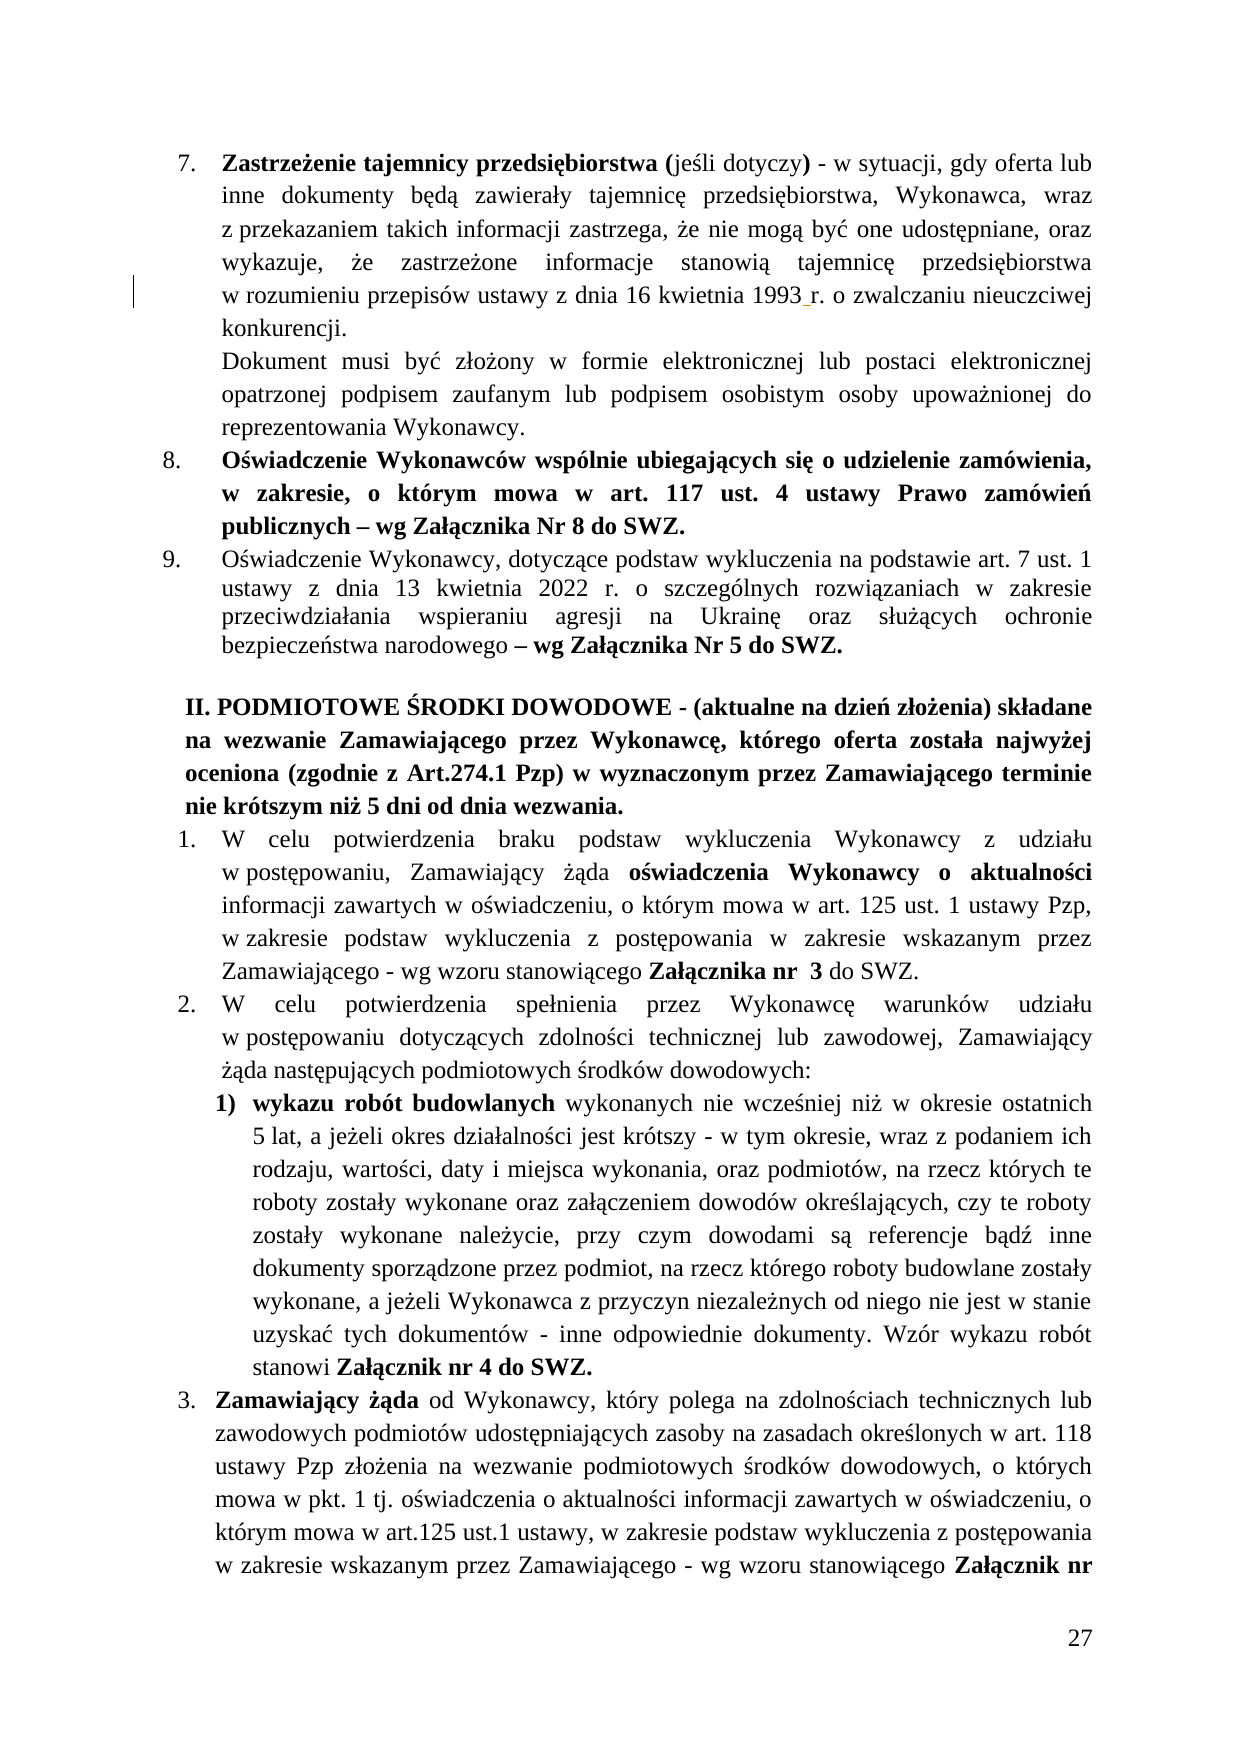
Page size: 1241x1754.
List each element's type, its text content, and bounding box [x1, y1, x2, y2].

list Oświadczenie Wykonawcy, dotyczące podstaw wykluczenia na podstawie art. 7 ust. 1 ustawy z dnia 13 kwietnia 2022 r. o szczególnych rozwiązaniach w zakresie przeciwdziałania wspieraniu agresji na Ukrainę oraz służących ochronie bezpieczeństwa narodowego – wg Załącznika Nr 5 do SWZ. [162, 544, 1093, 659]
list Oświadczenie Wykonawców wspólnie ubiegających się o udzielenie zamówienia, w zakresie, o którym mowa w art. 117 ust. 4 ustawy Prawo zamówień publicznych – wg Załącznika Nr 8 do SWZ. [162, 445, 1093, 539]
list Dokument musi być złożony w formie elektronicznej lub postaci elektronicznej opatrzonej podpisem zaufanym lub podpisem osobistym osoby upoważnionej do reprezentowania Wykonawcy. [221, 346, 1093, 441]
list Zastrzeżenie tajemnicy przedsiębiorstwa (jeśli dotyczy) - w sytuacji, gdy oferta lub inne dokumenty będą zawierały tajemnicę przedsiębiorstwa, Wykonawca, wraz z przekazaniem takich informacji zastrzega, że nie mogą być one udostępniane, oraz wykazuje, że zastrzeżone informacje stanowią tajemnicę przedsiębiorstwa w rozumieniu przepisów ustawy z dnia 16 kwietnia 1993r. o zwalczaniu nieuczciwej konkurencji. [177, 148, 1093, 341]
list W celu potwierdzenia braku podstaw wykluczenia Wykonawcy z udziału w postępowaniu, Zamawiający żąda oświadczenia Wykonawcy o aktualności informacji zawartych w oświadczeniu, o którym mowa w art. 125 ust. 1 ustawy Pzp, w zakresie podstaw wykluczenia z postępowania w zakresie wskazanym przez Zamawiającego - wg wzoru stanowiącego Załącznika nr 3 do SWZ. [177, 824, 1093, 985]
text II. PODMIOTOWE ŚRODKI DOWODOWE - (aktualne na dzień złożenia) składane na wezwanie Zamawiającego przez Wykonawcę, którego oferta została najwyżej oceniona (zgodnie z Art.274.1 Pzp) w wyznaczonym przez Zamawiającego terminie nie krótszym niż 5 dni od dnia wezwania. [185, 692, 1093, 820]
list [177, 1385, 1093, 1579]
list wykazu robót budowlanych wykonanych nie wcześniej niż w okresie ostatnich 5 lat, a jeżeli okres działalności jest krótszy - w tym okresie, wraz z podaniem ich rodzaju, wartości, daty i miejsca wykonania, oraz podmiotów, na rzecz których te roboty zostały wykonane oraz załączeniem dowodów określających, czy te roboty zostały wykonane należycie, przy czym dowodami są referencje bądź inne dokumenty sporządzone przez podmiot, na rzecz którego roboty budowlane zostały wykonane, a jeżeli Wykonawca z przyczyn niezależnych od niego nie jest w stanie uzyskać tych dokumentów - inne odpowiednie dokumenty. Wzór wykazu robót stanowi Załącznik nr 4 do SWZ. [215, 1088, 1093, 1381]
list W celu potwierdzenia spełnienia przez Wykonawcę warunków udziału w postępowaniu dotyczących zdolności technicznej lub zawodowej, Zamawiający żąda następujących podmiotowych środków dowodowych: [177, 989, 1093, 1084]
